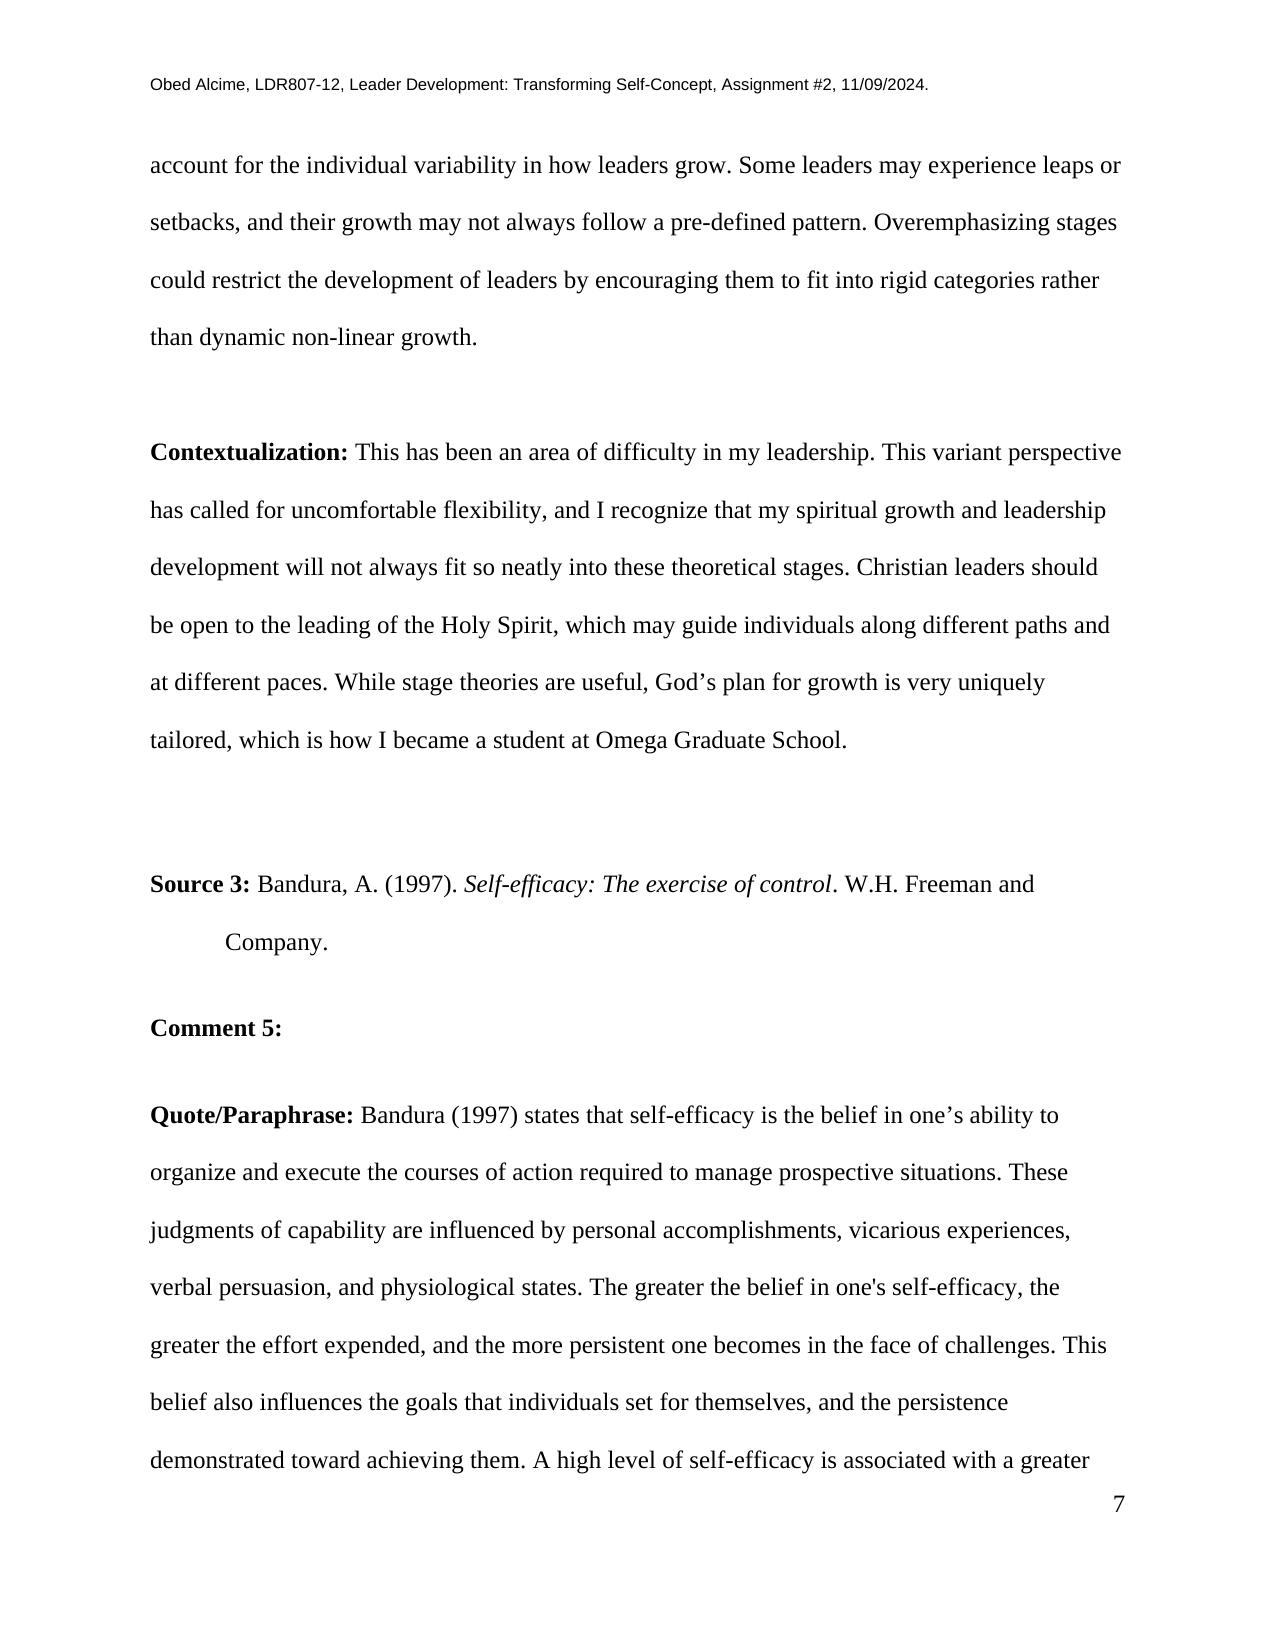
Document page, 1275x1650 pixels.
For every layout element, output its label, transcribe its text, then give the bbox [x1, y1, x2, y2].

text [150, 150, 1125, 351]
text Contextualization: This has been an area of difficulty in my leadership. This variant perspective has called for uncomfortable flexibility, and I recognize that my spiritual growth and leadership development will not always fit so neatly into these theoretical stages. Christian leaders should be open to the leading of the Holy Spirit, which may guide individuals along different paths and at different paces. While stage theories are useful, God’s plan for growth is very uniquely tailored, which is how I became a student at Omega Graduate School. [150, 437, 1125, 754]
text Source 3: Bandura, A. (1997). Self-efficacy: The exercise of control. W.H. Freeman and Company. [150, 869, 1125, 955]
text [150, 1100, 1125, 1474]
text Comment 5: [150, 1013, 1125, 1042]
